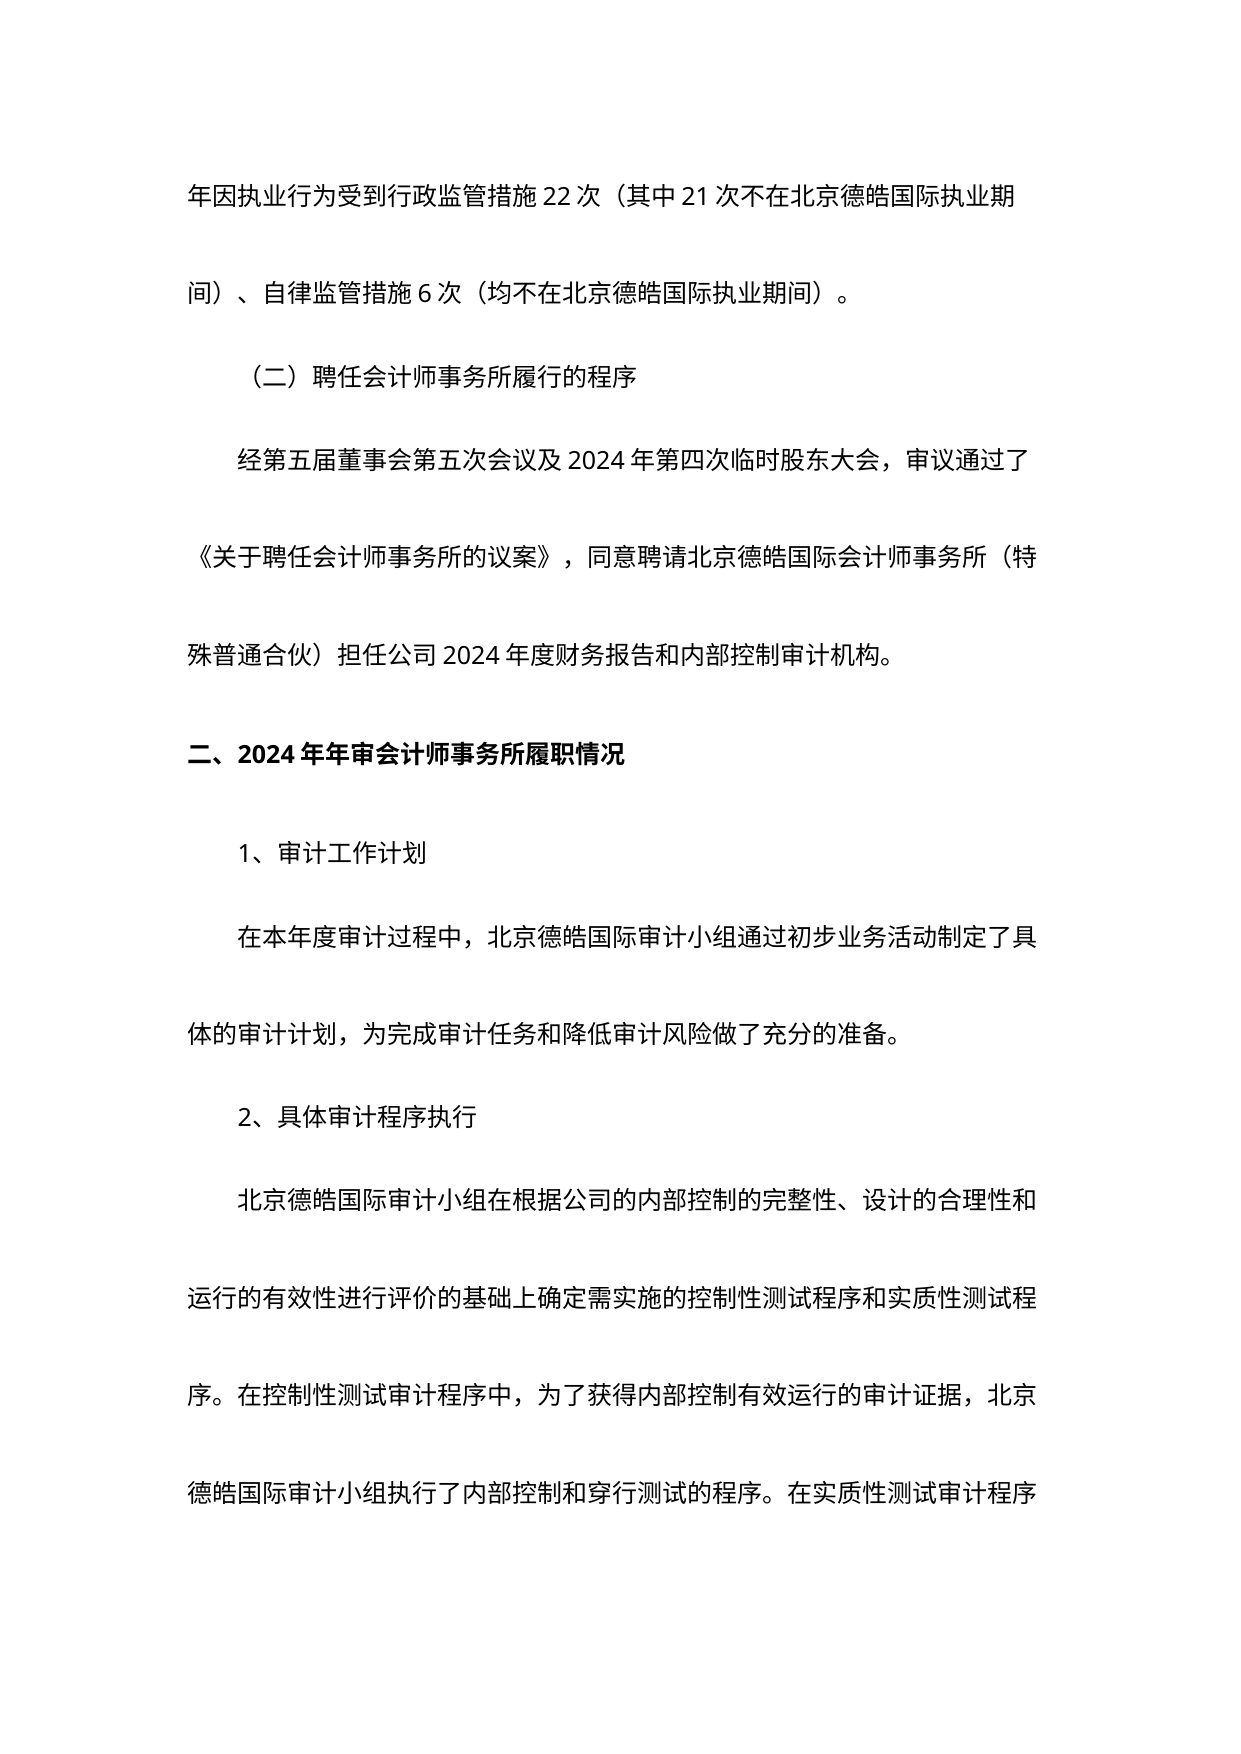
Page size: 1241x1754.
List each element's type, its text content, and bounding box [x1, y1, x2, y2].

text 经第五届董事会第五次会议及2024年第四次临时股东大会，审议通过了《关于聘任会计师事务所的议案》，同意聘请北京德皓国际会计师事务所（特殊普通合伙）担任公司2024年度财务报告和内部控制审计机构。 [187, 426, 1053, 686]
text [187, 162, 1053, 324]
text （二）聘任会计师事务所履行的程序 [187, 343, 1053, 408]
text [187, 1166, 1053, 1524]
text 在本年度审计过程中，北京德皓国际审计小组通过初步业务活动制定了具体的审计计划，为完成审计任务和降低审计风险做了充分的准备。 [187, 903, 1053, 1065]
text 1、审计工作计划 [187, 819, 1053, 884]
text 2、具体审计程序执行 [187, 1083, 1053, 1148]
subtitle 二、2024年年审会计师事务所履职情况 [187, 720, 1053, 785]
